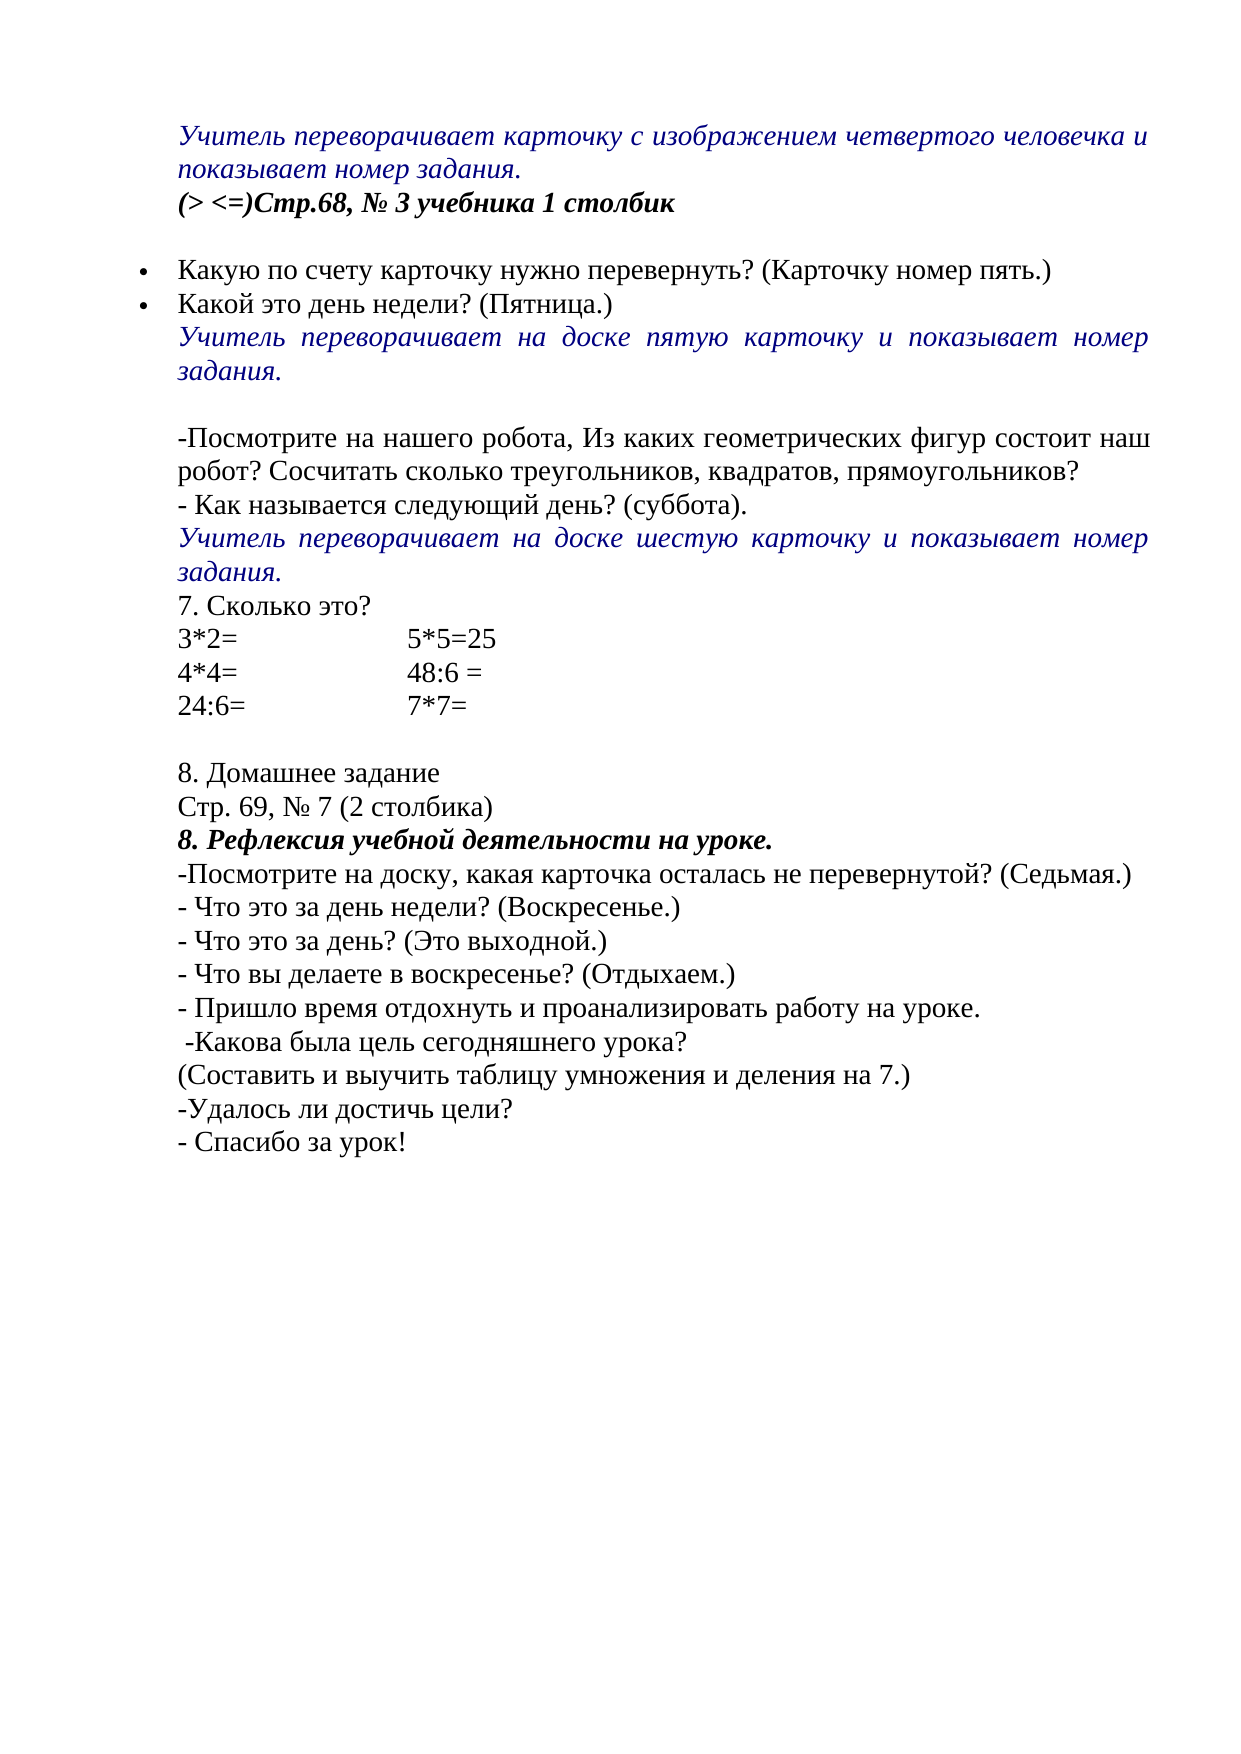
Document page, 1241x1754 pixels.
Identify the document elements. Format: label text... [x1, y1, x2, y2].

text -Какова была цель сегодняшнего урока? [177, 1024, 1152, 1057]
list Какую по счету карточку нужно перевернуть? (Карточку номер пять.) [140, 252, 1152, 286]
list Какой это день недели? (Пятница.) [140, 286, 1152, 319]
text (> <=)Стр.68, № 3 учебника 1 столбик [177, 185, 1152, 219]
text 24:6= 7*7= [177, 688, 1152, 722]
text -Посмотрите на нашего робота, Из каких геометрических фигур состоит наш робот? Сосчитать сколько треугольников, квадратов, прямоугольников? [177, 420, 1152, 487]
text - Как называется следующий день? (суббота). [177, 487, 1152, 521]
text Стр. 69, № 7 (2 столбика) [177, 789, 1152, 822]
text - Что вы делаете в воскресенье? (Отдыхаем.) [177, 957, 1152, 990]
text 3*2= 5*5=25 [177, 621, 1152, 655]
text - Пришло время отдохнуть и проанализировать работу на уроке. [177, 990, 1152, 1024]
text 4*4= 48:6 = [177, 655, 1152, 688]
text - Спасибо за урок! [177, 1124, 1152, 1158]
text -Удалось ли достичь цели? [177, 1091, 1152, 1124]
text 8. Рефлексия учебной деятельности на уроке. [177, 822, 1152, 856]
text - Что это за день? (Это выходной.) [177, 923, 1152, 957]
text Учитель переворачивает на доске пятую карточку и показывает номер задания. [177, 319, 1152, 386]
text Учитель переворачивает на доске шестую карточку и показывает номер задания. [177, 521, 1152, 588]
text - Что это за день недели? (Воскресенье.) [177, 889, 1152, 923]
text 7. Сколько это? [177, 588, 1152, 621]
text Учитель переворачивает карточку с изображением четвертого человечка и показывает номер задания. [177, 118, 1152, 185]
text (Составить и выучить таблицу умножения и деления на 7.) [177, 1057, 1152, 1091]
text -Посмотрите на доску, какая карточка осталась не перевернутой? (Седьмая.) [177, 856, 1152, 889]
text 8. Домашнее задание [177, 755, 1152, 789]
